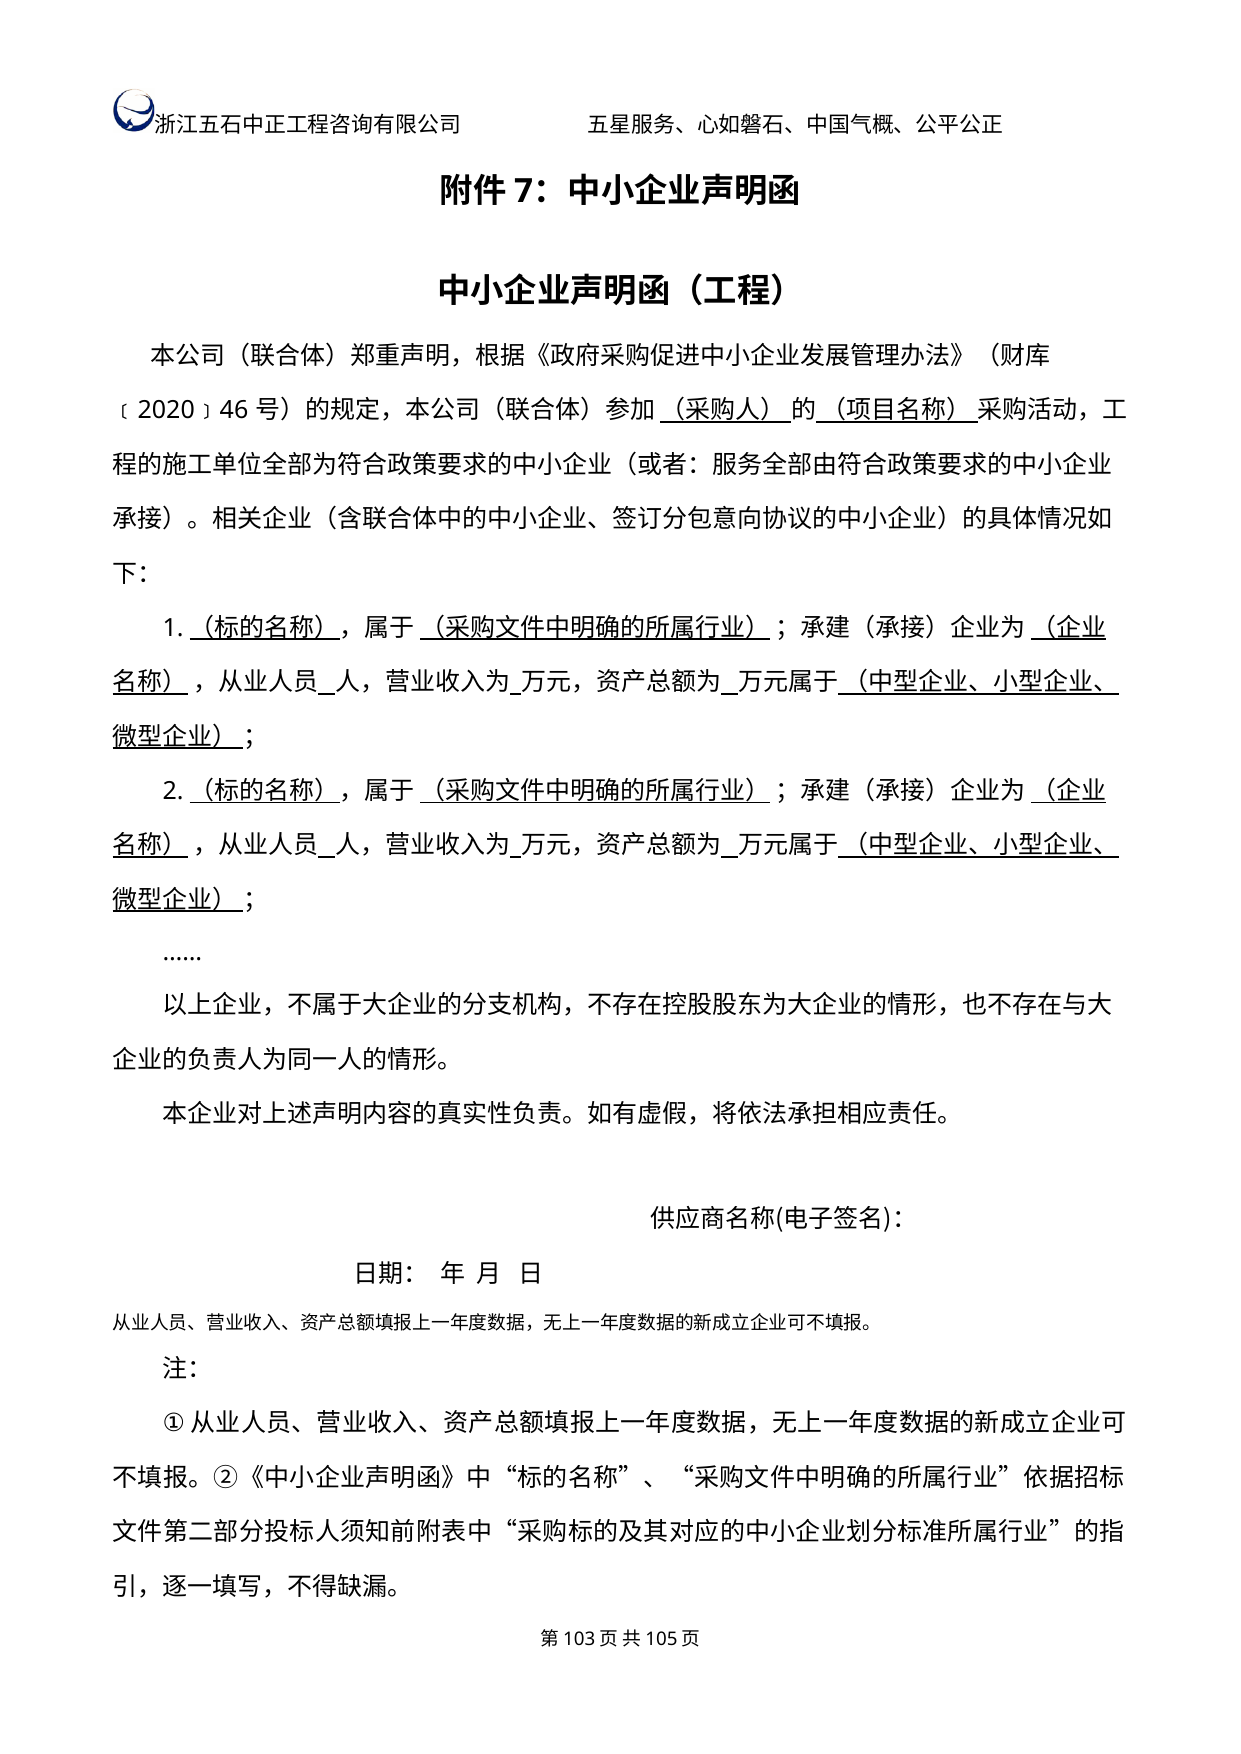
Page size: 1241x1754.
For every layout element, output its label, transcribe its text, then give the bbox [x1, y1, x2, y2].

text 从业人员、营业收入、资产总额填报上一年度数据，无上一年度数据的新成立企业可不填报。 [112, 1308, 1128, 1335]
text 本公司（联合体）郑重声明，根据《政府采购促进中小企业发展管理办法》（财库﹝2020﹞46 号）的规定，本公司（联合体）参加 （采购人） 的 （项目名称） 采购活动，工程的施工单位全部为符合政策要求的中小企业（或者：服务全部由符合政策要求的中小企业承接）。相关企业（含联合体中的中小企业、签订分包意向协议的中小企业）的具体情况如下： [112, 336, 1128, 589]
text 1. （标的名称），属于 （采购文件中明确的所属行业） ；承建（承接）企业为 （企业名称） ，从业人员 人，营业收入为 万元，资产总额为 万元属于 （中型企业、小型企业、微型企业） ； [112, 607, 1128, 752]
text 附件7：中小企业声明函 [112, 164, 1128, 212]
text …… [112, 934, 1128, 968]
text 中小企业声明函（工程） [112, 263, 1128, 312]
picture [112, 88, 155, 133]
text ①从业人员、营业收入、资产总额填报上一年度数据，无上一年度数据的新成立企业可不填报。②《中小企业声明函》中“标的名称”、“采购文件中明确的所属行业”依据招标文件第二部分投标人须知前附表中“采购标的及其对应的中小企业划分标准所属行业”的指引，逐一填写，不得缺漏。 [112, 1403, 1128, 1602]
text 2. （标的名称），属于 （采购文件中明确的所属行业） ；承建（承接）企业为 （企业名称） ，从业人员 人，营业收入为 万元，资产总额为 万元属于 （中型企业、小型企业、微型企业） ； [112, 771, 1128, 916]
text 供应商名称(电子签名)： [112, 1199, 1128, 1235]
text 日期： 年 月 日 [112, 1253, 1128, 1289]
text 本企业对上述声明内容的真实性负责。如有虚假，将依法承担相应责任。 [112, 1093, 1128, 1130]
text 以上企业，不属于大企业的分支机构，不存在控股股东为大企业的情形，也不存在与大企业的负责人为同一人的情形。 [112, 985, 1128, 1075]
text 注： [112, 1348, 1084, 1385]
